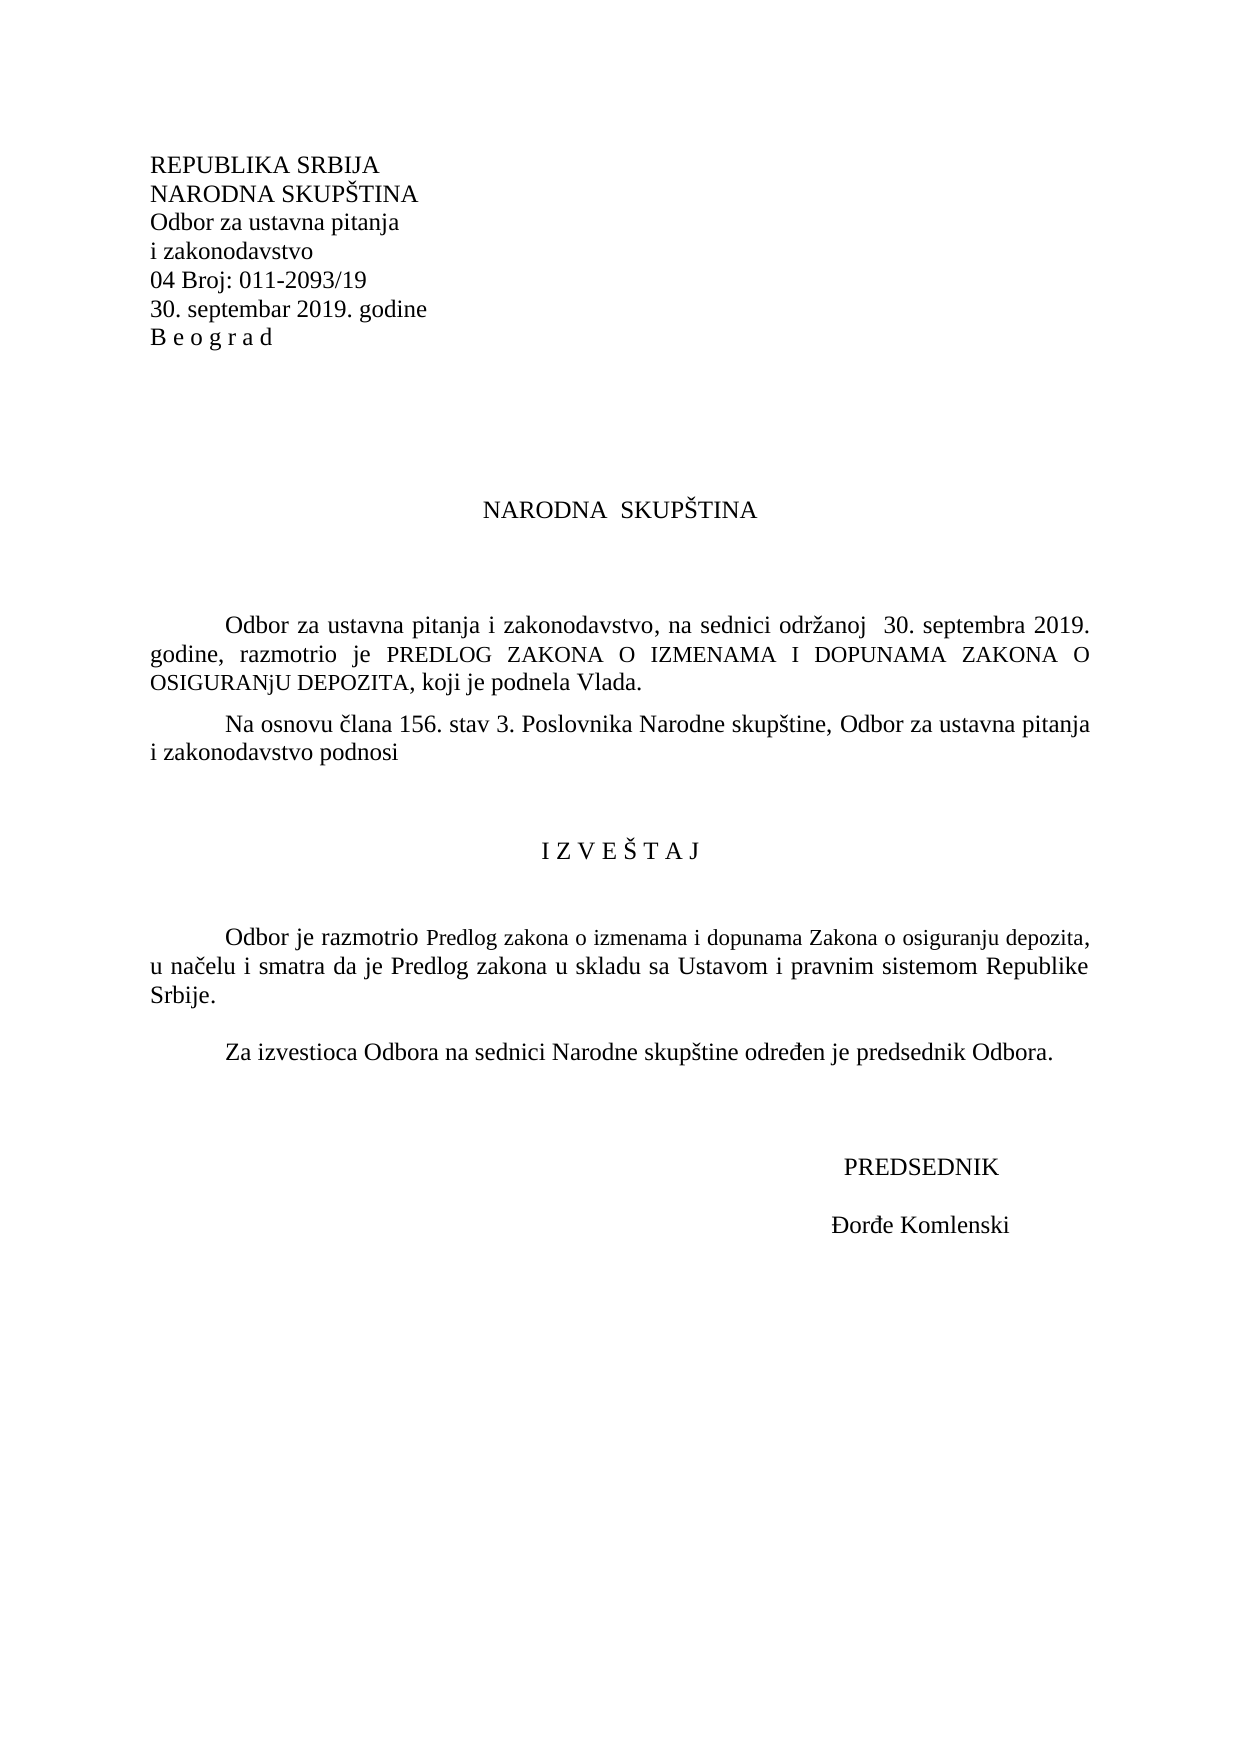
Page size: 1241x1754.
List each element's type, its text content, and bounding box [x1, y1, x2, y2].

text Đorđe Komlenski [150, 1210, 1090, 1239]
text NARODNA SKUPŠTINA [150, 495, 1090, 524]
text Odbor za ustavna pitanja i zakonodavstvo, na sednici održanoj 30. septembra 2019. godine, razmotrio je PREDLOG ZAKONA O IZMENAMA I DOPUNAMA ZAKONA O OSIGURANjU DEPOZITA, koji je podnela Vlada. [150, 610, 1090, 696]
text B e o g r a d [150, 322, 1090, 351]
text NARODNA SKUPŠTINA [150, 179, 1090, 207]
text PREDSEDNIK [150, 1152, 1090, 1181]
text i zakonodavstvo [150, 236, 1090, 265]
text Odbor je razmotrio Predlog zakona o izmenama i dopunama Zakona o osiguranju depozita, u načelu i smatra da je Predlog zakona u skladu sa Ustavom i pravnim sistemom Republike Srbije. [150, 922, 1090, 1009]
text Za izvestioca Odbora na sednici Narodne skupštine određen je predsednik Odbora. [150, 1037, 1090, 1066]
text REPUBLIKA SRBIJA [150, 150, 1090, 179]
text Odbor za ustavna pitanja [150, 207, 1090, 236]
text Na osnovu člana 156. stav 3. Poslovnika Narodne skupštine, Odbor za ustavna pitanja i zakonodavstvo podnosi [150, 709, 1090, 766]
text 04 Broj: 011-2093/19 [150, 265, 1090, 294]
text I Z V E Š T A J [150, 836, 1090, 865]
text 30. septembar 2019. godine [150, 294, 1090, 322]
